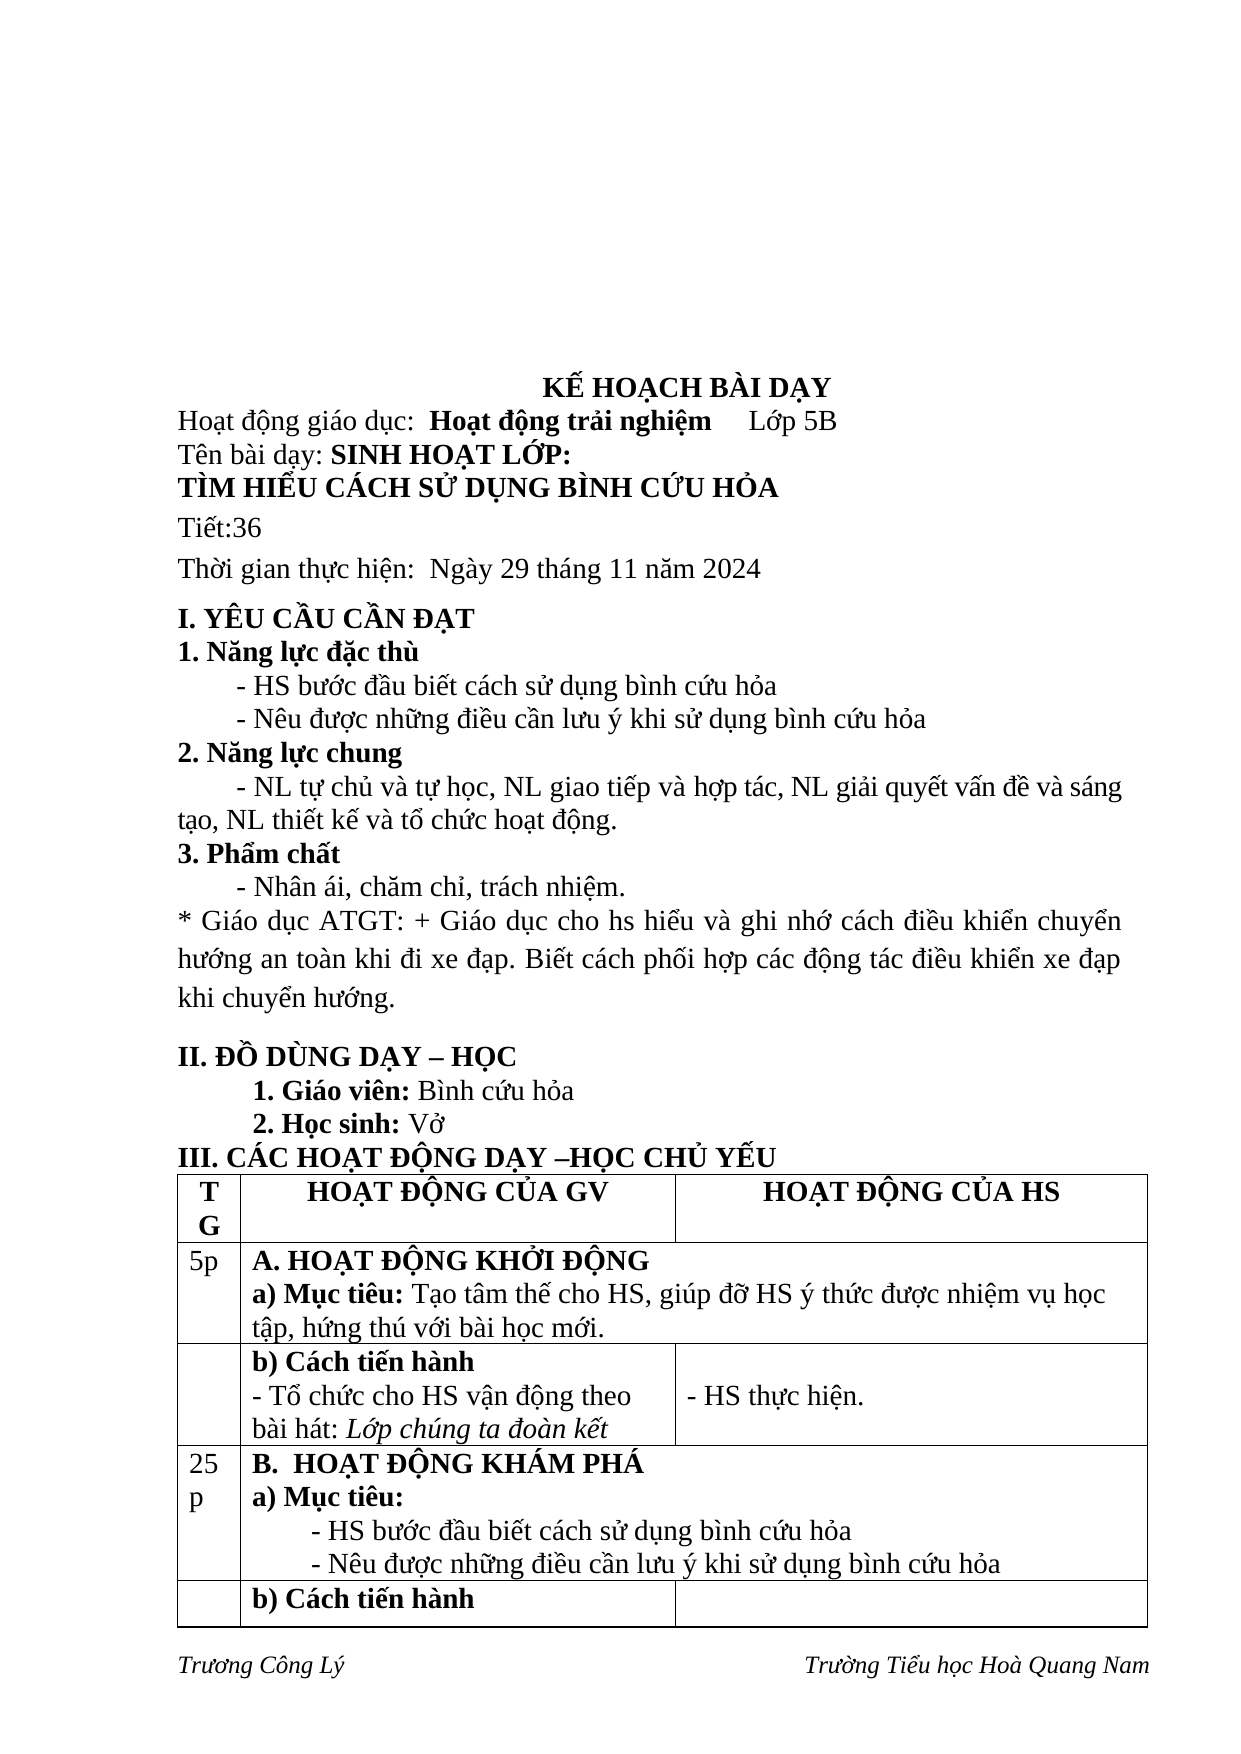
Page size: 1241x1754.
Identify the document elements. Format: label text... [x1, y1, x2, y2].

text Hoạt động giáo dục: Hoạt động trải nghiệm Lớp 5B [177, 403, 1122, 437]
text TÌM HIỂU CÁCH SỬ DỤNG BÌNH CỨU HỎA [177, 470, 1122, 504]
text III. CÁC HOẠT ĐỘNG DẠY –HỌC CHỦ YẾU [177, 1140, 1122, 1173]
text - HS bước đầu biết cách sử dụng bình cứu hỏa [177, 668, 1122, 702]
table_cell [178, 1344, 240, 1445]
table_cell B. HOẠT ĐỘNG KHÁM PHÁ a) Mục tiêu: - HS bước đầu biết cách sử dụng bình cứu hỏa - Nêu được những điều cần lưu ý khi sử dụng bình cứu hỏa [241, 1446, 1147, 1580]
text 3. Phẩm chất [177, 836, 1122, 869]
text 2. Năng lực chung [177, 735, 1122, 769]
text KẾ HOẠCH BÀI DẠY [177, 370, 1122, 403]
text - NL tự chủ và tự học, NL giao tiếp và hợp tác, NL giải quyết vấn đề và sáng tạo, NL thiết kế và tổ chức hoạt động. [177, 769, 1122, 836]
text 1. Năng lực đặc thù [177, 634, 1122, 668]
table_header TG [178, 1175, 240, 1242]
text - Nêu được những điều cần lưu ý khi sử dụng bình cứu hỏa [177, 702, 1122, 735]
table_cell 25p [178, 1446, 240, 1580]
text Tiết:36 [177, 511, 1122, 544]
table_header HOẠT ĐỘNG CỦA GV [241, 1175, 675, 1242]
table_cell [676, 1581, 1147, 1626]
text * Giáo dục ATGT: + Giáo dục cho hs hiểu và ghi nhớ cách điều khiển chuyển hướng an toàn khi đi xe đạp. Biết cách phối hợp các động tác điều khiển xe đạp khi chuyển hướng. [177, 903, 1122, 1013]
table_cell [241, 1581, 675, 1626]
text I. YÊU CẦU CẦN ĐẠT [177, 601, 1122, 634]
text Thời gian thực hiện: Ngày 29 tháng 11 năm 2024 [177, 551, 1122, 584]
table_cell - HS thực hiện. [676, 1344, 1147, 1445]
text - Nhân ái, chăm chỉ, trách nhiệm. [177, 869, 1122, 903]
text 1. Giáo viên: Bình cứu hỏa [177, 1073, 1122, 1106]
text Tên bài dạy: SINH HOẠT LỚP: [177, 437, 1122, 470]
table_cell [178, 1581, 240, 1626]
table_cell 5p [178, 1243, 240, 1343]
table_cell A. HOẠT ĐỘNG KHỞI ĐỘNG a) Mục tiêu: Tạo tâm thế cho HS, giúp đỡ HS ý thức được nhiệm vụ học tập, hứng thú với bài học mới. [241, 1243, 1147, 1343]
text II. ĐỒ DÙNG DẠY – HỌC [177, 1039, 1122, 1073]
table_cell b) Cách tiến hành - Tổ chức cho HS vận động theo bài hát: Lớp chúng ta đoàn kết [241, 1344, 675, 1445]
text 2. Học sinh: Vở [177, 1106, 1122, 1140]
table_header HOẠT ĐỘNG CỦA HS [676, 1175, 1147, 1242]
